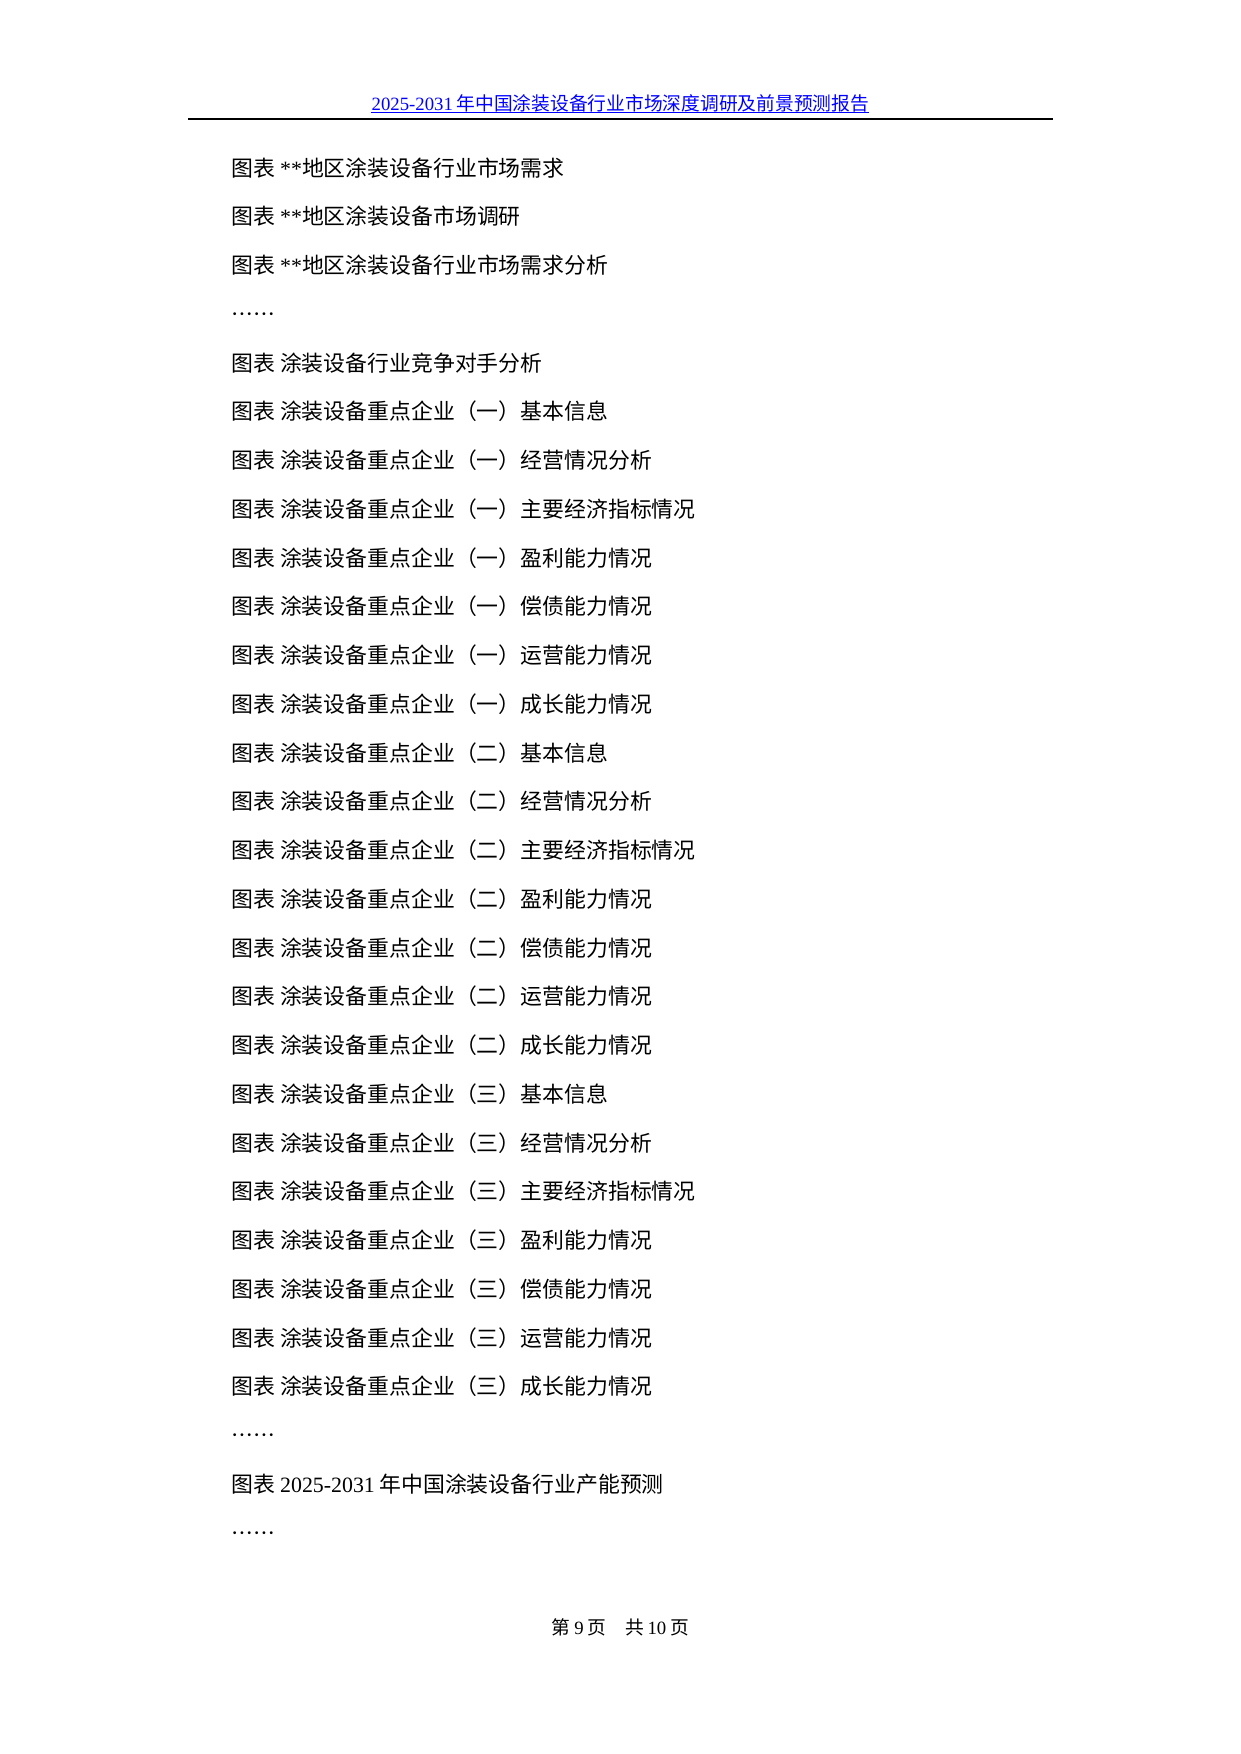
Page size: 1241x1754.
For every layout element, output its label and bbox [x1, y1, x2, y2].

text [187, 150, 1053, 1548]
